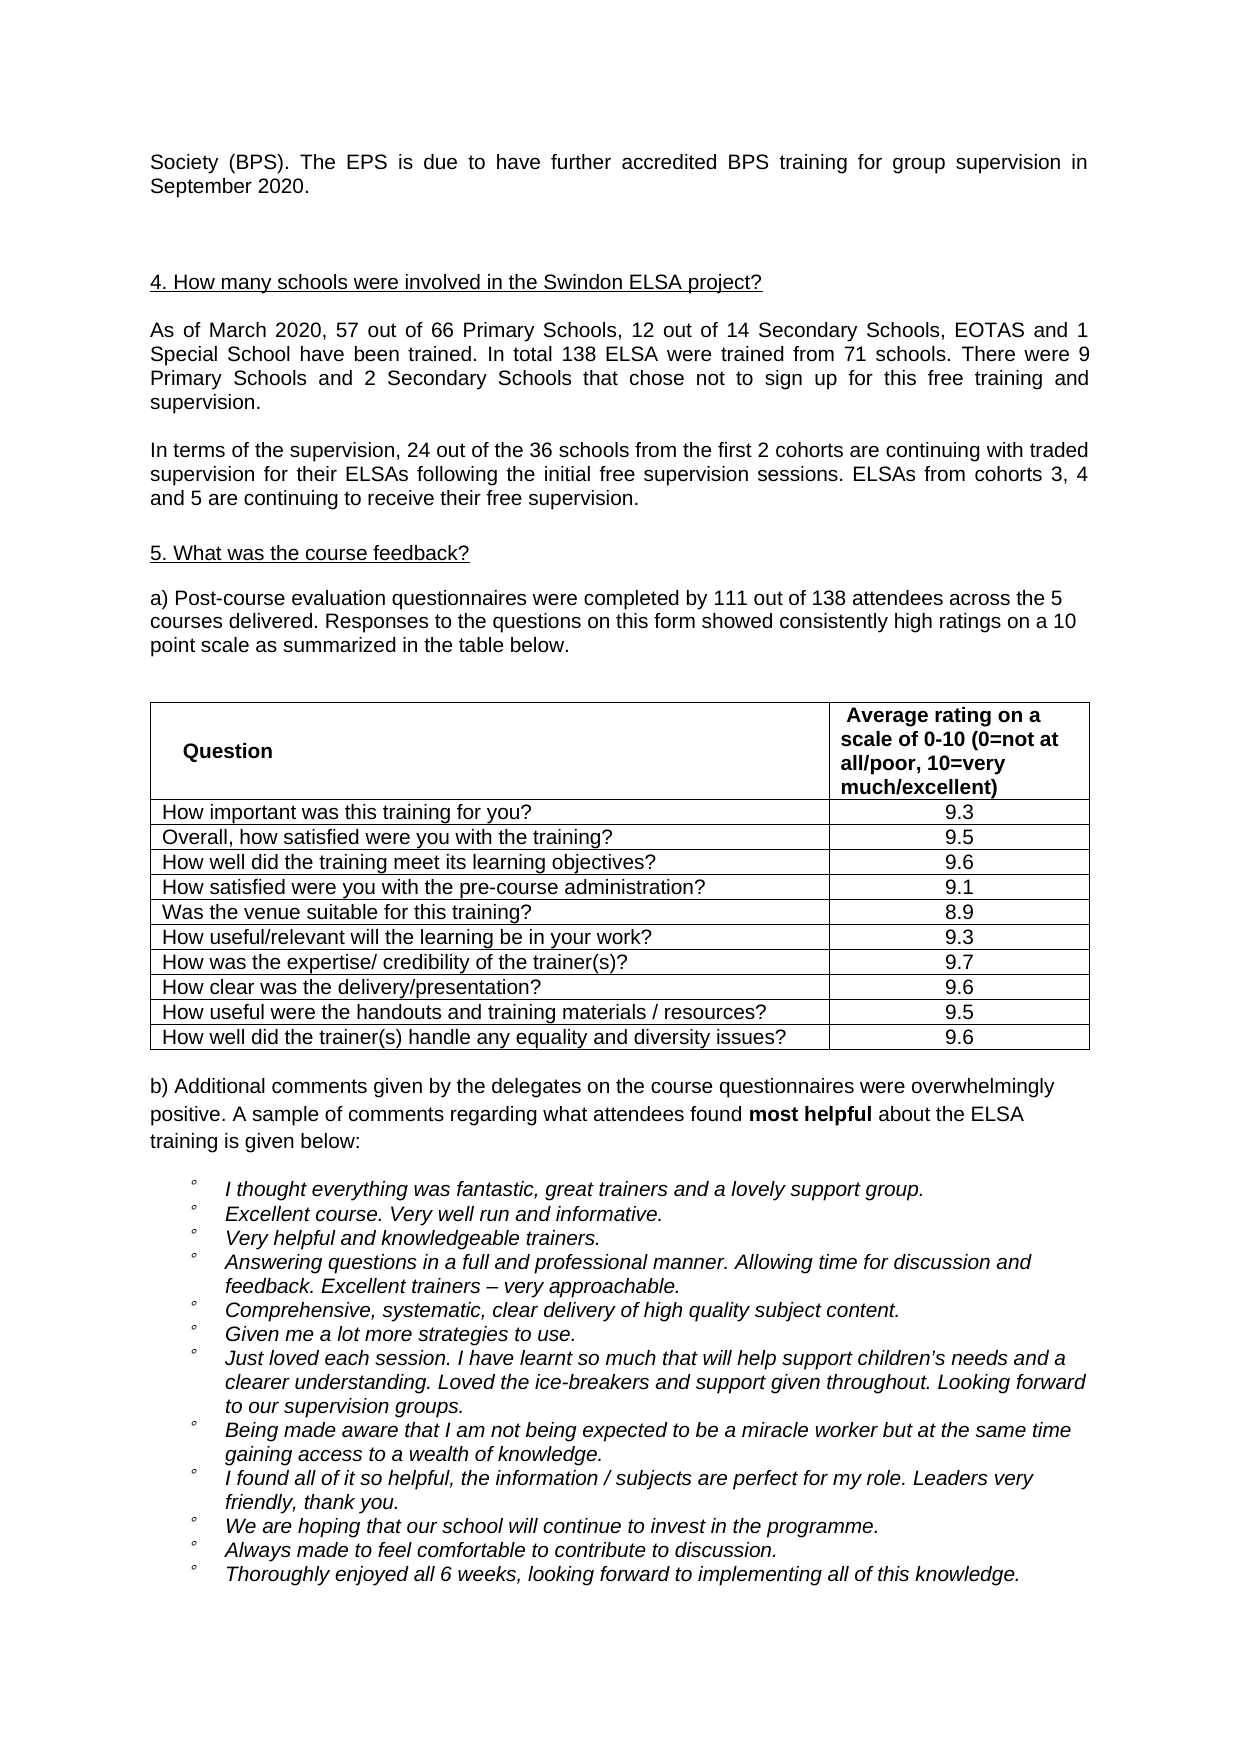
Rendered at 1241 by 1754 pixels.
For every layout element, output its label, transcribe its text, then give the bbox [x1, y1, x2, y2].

text In terms of the supervision, 24 out of the 36 schools from the first 2 cohorts are continuing with traded supervision for their ELSAs following the initial free supervision sessions. ELSAs from cohorts 3, 4 and 5 are continuing to receive their free supervision. [150, 437, 1090, 509]
table_cell How useful/relevant will the learning be in your work? [151, 925, 829, 949]
table_cell 9.7 [830, 950, 1089, 974]
list Just loved each session. I have learnt so much that will help support children’s needs and a clearer understanding. Loved the ice-breakers and support given throughout. Looking forward to our supervision groups. [187, 1346, 1090, 1418]
table_cell How clear was the delivery/presentation? [151, 975, 829, 999]
table_cell 9.1 [830, 875, 1089, 899]
list Excellent course. Very well run and informative. [187, 1201, 1090, 1225]
list Always made to feel comfortable to contribute to discussion. [187, 1538, 1090, 1562]
text b) Additional comments given by the delegates on the course questionnaires were overwhelmingly positive. A sample of comments regarding what attendees found most helpful about the ELSA training is given below: [150, 1074, 1090, 1153]
table_header Question [151, 703, 829, 799]
table_cell 9.3 [830, 925, 1089, 949]
list Answering questions in a full and professional manner. Allowing time for discussion and feedback. Excellent trainers – very approachable. [187, 1249, 1090, 1297]
text 4. How many schools were involved in the Swindon ELSA project? [150, 270, 1090, 294]
table_header Average rating on a scale of 0-10 (0=not at all/poor, 10=very much/excellent) [830, 703, 1089, 799]
table_cell How was the expertise/ credibility of the trainer(s)? [151, 950, 829, 974]
table_cell How well did the trainer(s) handle any equality and diversity issues? [151, 1025, 829, 1049]
table_cell How satisfied were you with the pre-course administration? [151, 875, 829, 899]
list Thoroughly enjoyed all 6 weeks, looking forward to implementing all of this knowledge. [187, 1562, 1090, 1586]
list Given me a lot more strategies to use. [187, 1322, 1090, 1346]
table_cell 8.9 [830, 900, 1089, 924]
list Very helpful and knowledgeable trainers. [187, 1225, 1090, 1249]
table_cell 9.6 [830, 1025, 1089, 1049]
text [150, 150, 1090, 198]
text a) Post-course evaluation questionnaires were completed by 111 out of 138 attendees across the 5 courses delivered. Responses to the questions on this form showed consistently high ratings on a 10 point scale as summarized in the table below. [150, 585, 1090, 657]
list I thought everything was fantastic, great trainers and a lovely support group. [187, 1177, 1090, 1201]
table_cell 9.3 [830, 800, 1089, 824]
table_cell 9.6 [830, 850, 1089, 874]
table_cell How important was this training for you? [151, 800, 829, 824]
text As of March 2020, 57 out of 66 Primary Schools, 12 out of 14 Secondary Schools, EOTAS and 1 Special School have been trained. In total 138 ELSA were trained from 71 schools. There were 9 Primary Schools and 2 Secondary Schools that chose not to sign up for this free training and supervision. [150, 318, 1090, 413]
table_cell 9.6 [830, 975, 1089, 999]
table_cell Was the venue suitable for this training? [151, 900, 829, 924]
table_cell How well did the training meet its learning objectives? [151, 850, 829, 874]
table_cell How useful were the handouts and training materials / resources? [151, 1000, 829, 1024]
list Being made aware that I am not being expected to be a miracle worker but at the same time gaining access to a wealth of knowledge. [187, 1418, 1090, 1466]
table_cell 9.5 [830, 825, 1089, 849]
list We are hoping that our school will continue to invest in the programme. [187, 1514, 1090, 1538]
table_cell 9.5 [830, 1000, 1089, 1024]
table_cell Overall, how satisfied were you with the training? [151, 825, 829, 849]
text 5. What was the course feedback? [150, 541, 1090, 564]
list I found all of it so helpful, the information / subjects are perfect for my role. Leaders very friendly, thank you. [187, 1466, 1090, 1514]
list Comprehensive, systematic, clear delivery of high quality subject content. [187, 1297, 1090, 1322]
